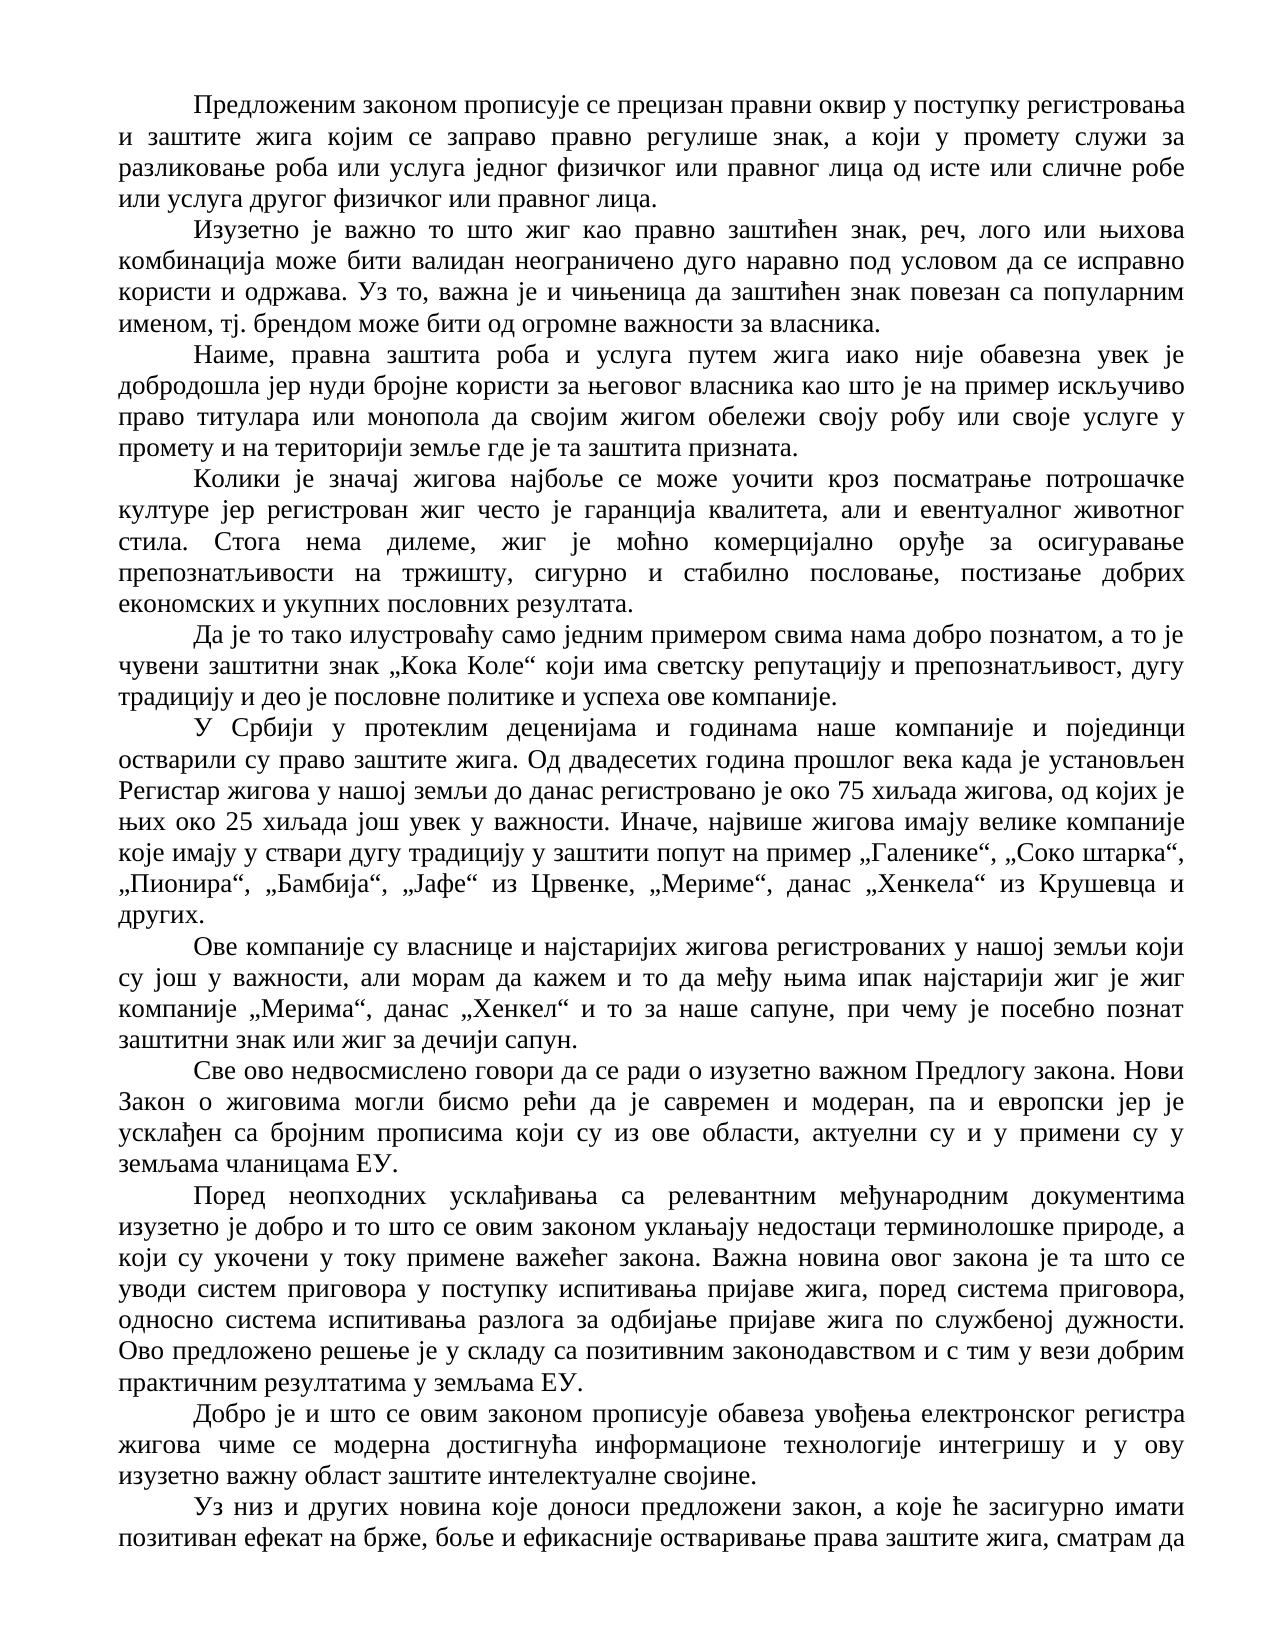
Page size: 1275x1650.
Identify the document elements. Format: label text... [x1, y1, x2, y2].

text Наиме, правна заштита роба и услуга путем жига иако није обавезна увек је добродошла јер нуди бројне користи за његовог власника као што је на пример искључиво право титулара или монопола да својим жигом обележи своју робу или своје услуге у промету и на територији земље где је та заштита призната. [118, 338, 1186, 462]
text Све ово недвосмислено говори да се ради о изузетно важном Предлогу закона. Нови Закон о жиговима могли бисмо рећи да је савремен и модеран, па и европски јер је усклађен са бројним прописима који су из ове области, актуелни су и у примени су у земљама чланицама ЕУ. [118, 1054, 1186, 1179]
text Ове компаније су власнице и најстаријих жигова регистрованих у нашој земљи који су још у важности, али морам да кажем и то да међу њима ипак најстарији жиг је жиг компаније „Мерима“, данас „Хенкел“ и то за наше сапуне, при чему је посебно познат заштитни знак или жиг за дечији сапун. [118, 929, 1186, 1054]
text Поред неопходних усклађивања са релевантним међународним документима изузетно је добро и то што се овим законом уклањају недостаци терминолошке природе, а који су укочени у току примене важећег закона. Важна новина овог закона је та што се уводи систем приговора у поступку испитивања пријаве жига, поред система приговора, односно система испитивања разлога за одбијање пријаве жига по службеној дужности. Ово предложено решење је у складу са позитивним законодавством и с тим у вези добрим практичним резултатима у земљама ЕУ. [118, 1179, 1186, 1397]
text Добро је и што се овим законом прописује обавеза увођења електронског регистра жигова чиме се модерна достигнућа информационе технологије интегришу и у ову изузетно важну област заштите интелектуалне својине. [118, 1397, 1186, 1490]
text Изузетно је важно то што жиг као правно заштићен знак, реч, лого или њихова комбинација може бити валидан неограничено дуго наравно под условом да се исправно користи и одржава. Уз то, важна је и чињеница да заштићен знак повезан са популарним именом, тј. брендом може бити од огромне важности за власника. [118, 213, 1186, 338]
text Да је то тако илустроваћу само једним примером свима нама добро познатом, а то је чувени заштитни знак „Кока Коле“ који има светску репутацију и препознатљивост, дугу традицију и део је пословне политике и успеха ове компаније. [118, 618, 1186, 712]
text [118, 1490, 1186, 1552]
text Предложеним законом прописује се прецизан правни оквир у поступку регистровања и заштите жига којим се заправо правно регулише знак, а који у промету служи за разликовање роба или услуга једног физичког или правног лица од исте или сличне робе или услуга другог физичког или правног лица. [118, 89, 1186, 213]
text У Србији у протеклим деценијама и годинама наше компаније и појединци остварили су право заштите жига. Од двадесетих година прошлог века када је установљен Регистар жигова у нашој земљи до данас регистровано је око 75 хиљада жигова, од којих је њих око 25 хиљада још увек у важности. Иначе, највише жигова имају велике компаније које имају у ствари дугу традицију у заштити попут на пример „Галенике“, „Соко штарка“, „Пионира“, „Бамбија“, „Јафе“ из Црвенке, „Мериме“, данас „Хенкела“ из Крушевца и других. [118, 712, 1186, 929]
text Колики је значај жигова најбоље се може уочити кроз посматрање потрошачке културе јер регистрован жиг често је гаранција квалитета, али и евентуалног животног стила. Стога нема дилеме, жиг је моћно комерцијално оруђе за осигуравање препознатљивости на тржишту, сигурно и стабилно пословање, постизање добрих економских и укупних пословних резултата. [118, 462, 1186, 618]
